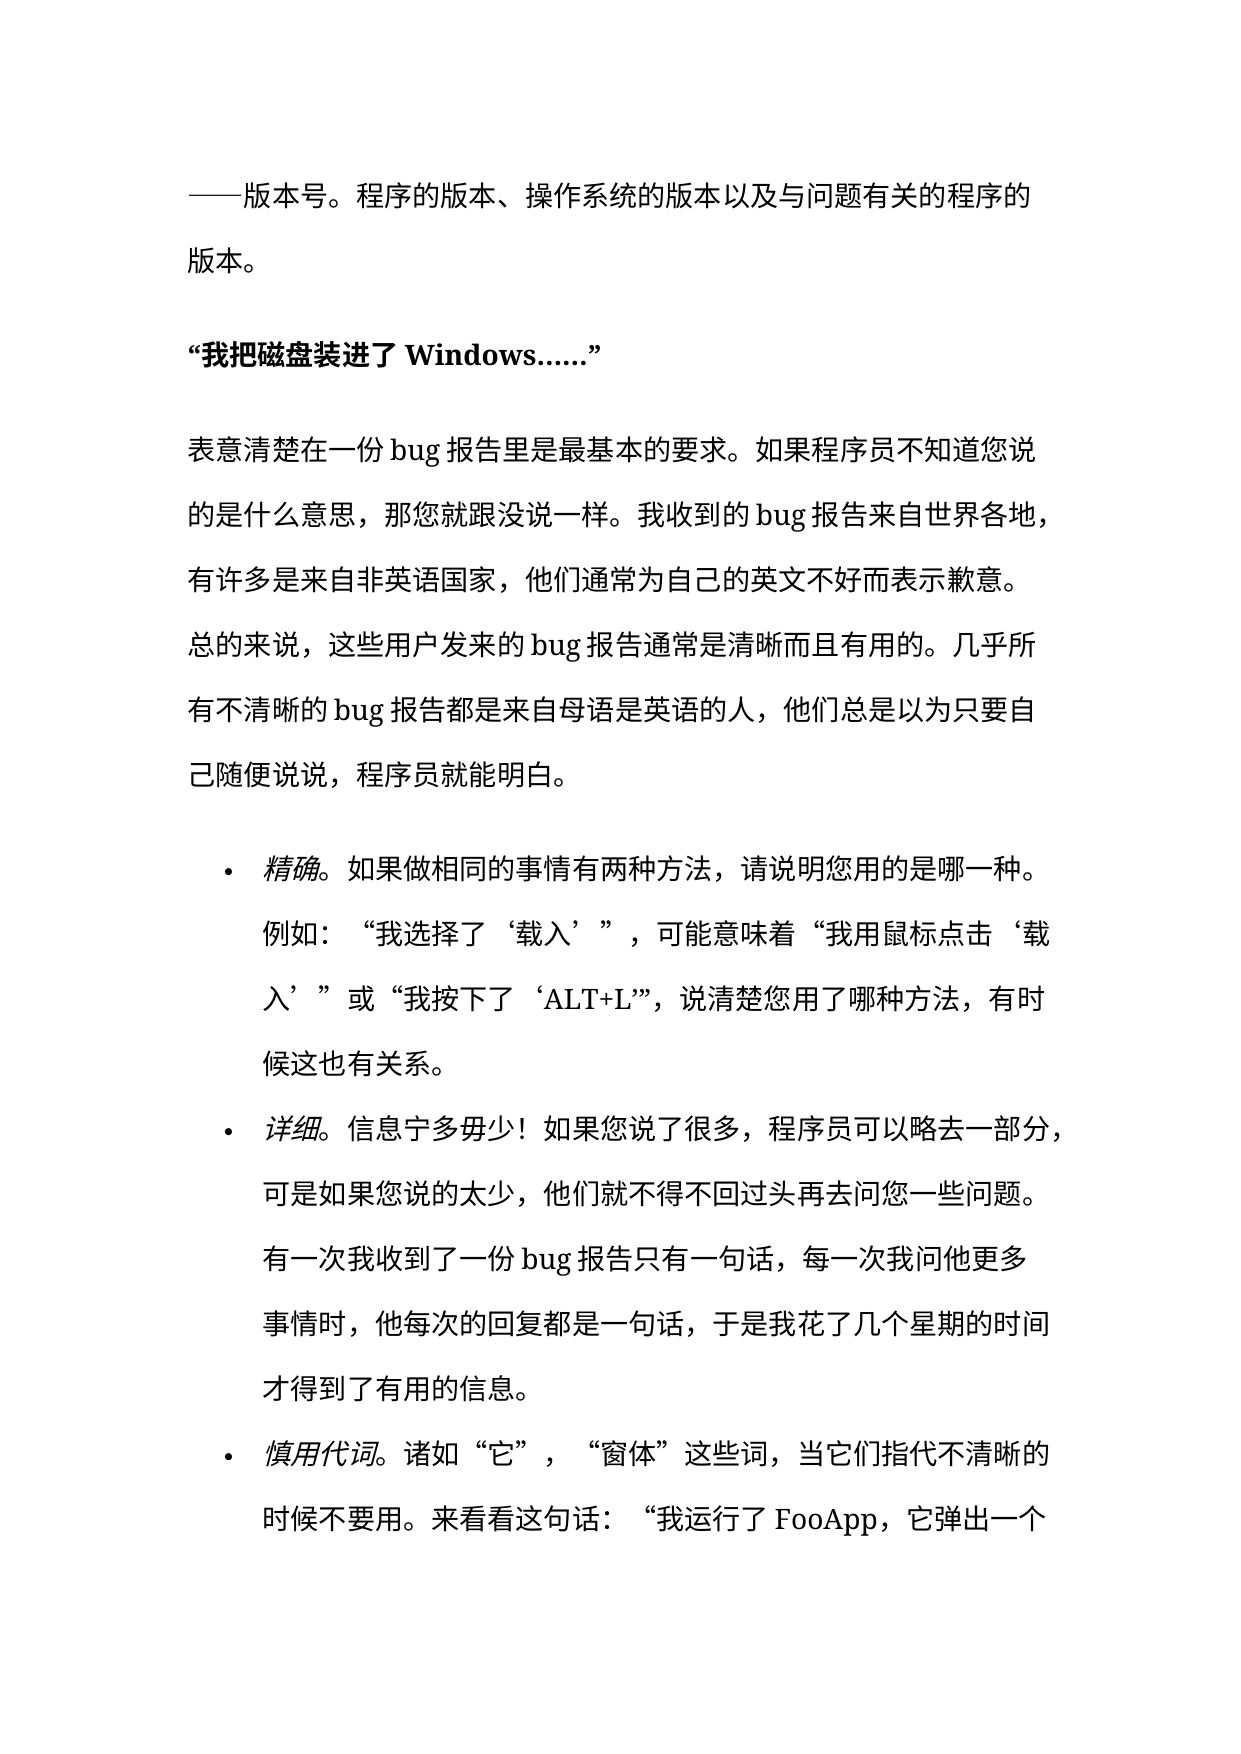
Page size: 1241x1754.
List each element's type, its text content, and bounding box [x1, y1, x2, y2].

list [225, 1419, 1053, 1549]
text “我把磁盘装进了 Windows……” [187, 321, 1053, 386]
list 精确。如果做相同的事情有两种方法，请说明您用的是哪一种。例如：“我选择了‘载入’”，可能意味着“我用鼠标点击‘载入’”或“我按下了‘ALT+L’”，说清楚您用了哪种方法，有时候这也有关系。 [225, 834, 1053, 1094]
list 详细。信息宁多毋少！如果您说了很多，程序员可以略去一部分，可是如果您说的太少，他们就不得不回过头再去问您一些问题。有一次我收到了一份bug报告只有一句话，每一次我问他更多事情时，他每次的回复都是一句话，于是我花了几个星期的时间才得到了有用的信息。 [225, 1094, 1053, 1419]
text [187, 162, 1053, 292]
text 表意清楚在一份bug报告里是最基本的要求。如果程序员不知道您说的是什么意思，那您就跟没说一样。我收到的bug报告来自世界各地，有许多是来自非英语国家，他们通常为自己的英文不好而表示歉意。总的来说，这些用户发来的bug报告通常是清晰而且有用的。几乎所有不清晰的bug报告都是来自母语是英语的人，他们总是以为只要自己随便说说，程序员就能明白。 [187, 415, 1053, 805]
